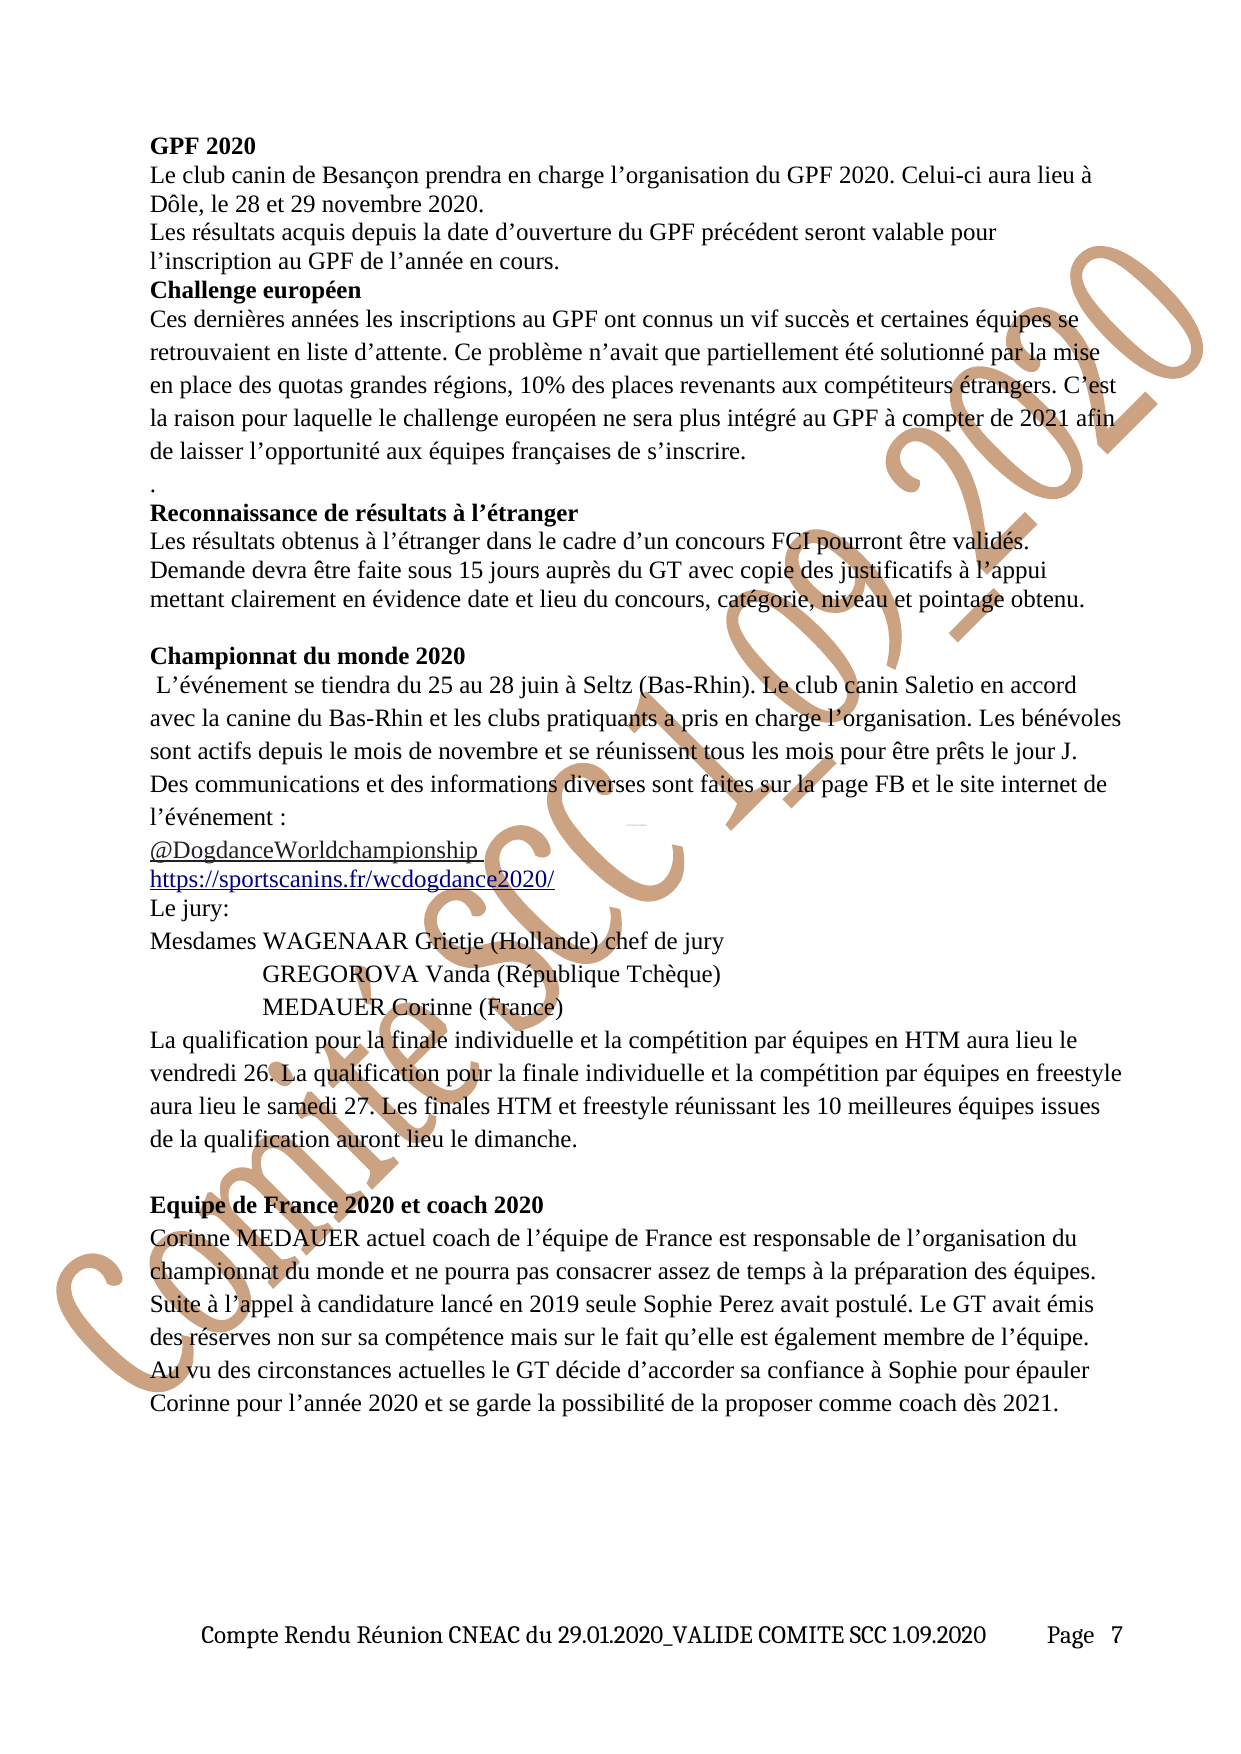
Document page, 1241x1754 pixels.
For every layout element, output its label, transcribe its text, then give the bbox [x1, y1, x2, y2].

text Equipe de France 2020 et coach 2020 [149, 1190, 1123, 1219]
text Ces dernières années les inscriptions au GPF ont connus un vif succès et certaines équipes se retrouvaient en liste d’attente. Ce problème n’avait que partiellement été solutionné par la mise en place des quotas grandes régions, 10% des places revenants aux compétiteurs étrangers. C’est la raison pour laquelle le challenge européen ne sera plus intégré au GPF à compter de 2021 afin de laisser l’opportunité aux équipes françaises de s’inscrire. [149, 304, 1123, 464]
text . [149, 469, 1123, 498]
text Des communications et des informations diverses sont faites sur la page FB et le site internet de l’événement : [149, 769, 1123, 831]
text MEDAUER Corinne (France) [149, 992, 1123, 1021]
text La qualification pour la finale individuelle et la compétition par équipes en HTM aura lieu le vendredi 26. La qualification pour la finale individuelle et la compétition par équipes en freestyle aura lieu le samedi 27. Les finales HTM et freestyle réunissant les 10 meilleures équipes issues de la qualification auront lieu le dimanche. [149, 1025, 1123, 1153]
text Les résultats acquis depuis la date d’ouverture du GPF précédent seront valable pour l’inscription au GPF de l’année en cours. [149, 217, 1123, 275]
text https://sportscanins.fr/wcdogdance2020/ [149, 864, 1067, 893]
text Le club canin de Besançon prendra en charge l’organisation du GPF 2020. Celui-ci aura lieu à Dôle, le 28 et 29 novembre 2020. [149, 160, 1123, 217]
text GREGOROVA Vanda (République Tchèque) [149, 959, 1123, 987]
text Challenge européen [149, 275, 1123, 304]
text Corinne MEDAUER actuel coach de l’équipe de France est responsable de l’organisation du championnat du monde et ne pourra pas consacrer assez de temps à la préparation des équipes. [149, 1223, 1123, 1285]
text Suite à l’appel à candidature lancé en 2019 seule Sophie Perez avait postulé. Le GT avait émis des réserves non sur sa compétence mais sur le fait qu’elle est également membre de l’équipe. [149, 1289, 1123, 1351]
text Au vu des circonstances actuelles le GT décide d’accorder sa confiance à Sophie pour épauler Corinne pour l’année 2020 et se garde la possibilité de la proposer comme coach dès 2021. [149, 1355, 1123, 1417]
text Reconnaissance de résultats à l’étranger [149, 498, 1123, 526]
text Le jury: [149, 893, 1123, 921]
text Les résultats obtenus à l’étranger dans le cadre d’un concours FCI pourront être validés. Demande devra être faite sous 15 jours auprès du GT avec copie des justificatifs à l’appui mettant clairement en évidence date et lieu du concours, catégorie, niveau et pointage obtenu. [149, 526, 1123, 613]
text L’événement se tiendra du 25 au 28 juin à Seltz (Bas-Rhin). Le club canin Saletio en accord avec la canine du Bas-Rhin et les clubs pratiquants a pris en charge l’organisation. Les bénévoles sont actifs depuis le mois de novembre et se réunissent tous les mois pour être prêts le jour J. [149, 670, 1123, 765]
text GPF 2020 [149, 131, 1123, 160]
text Championnat du monde 2020 [149, 641, 1123, 670]
text @DogdanceWorldchampionship [149, 835, 1067, 864]
text Mesdames WAGENAAR Grietje (Hollande) chef de jury [149, 926, 1123, 954]
